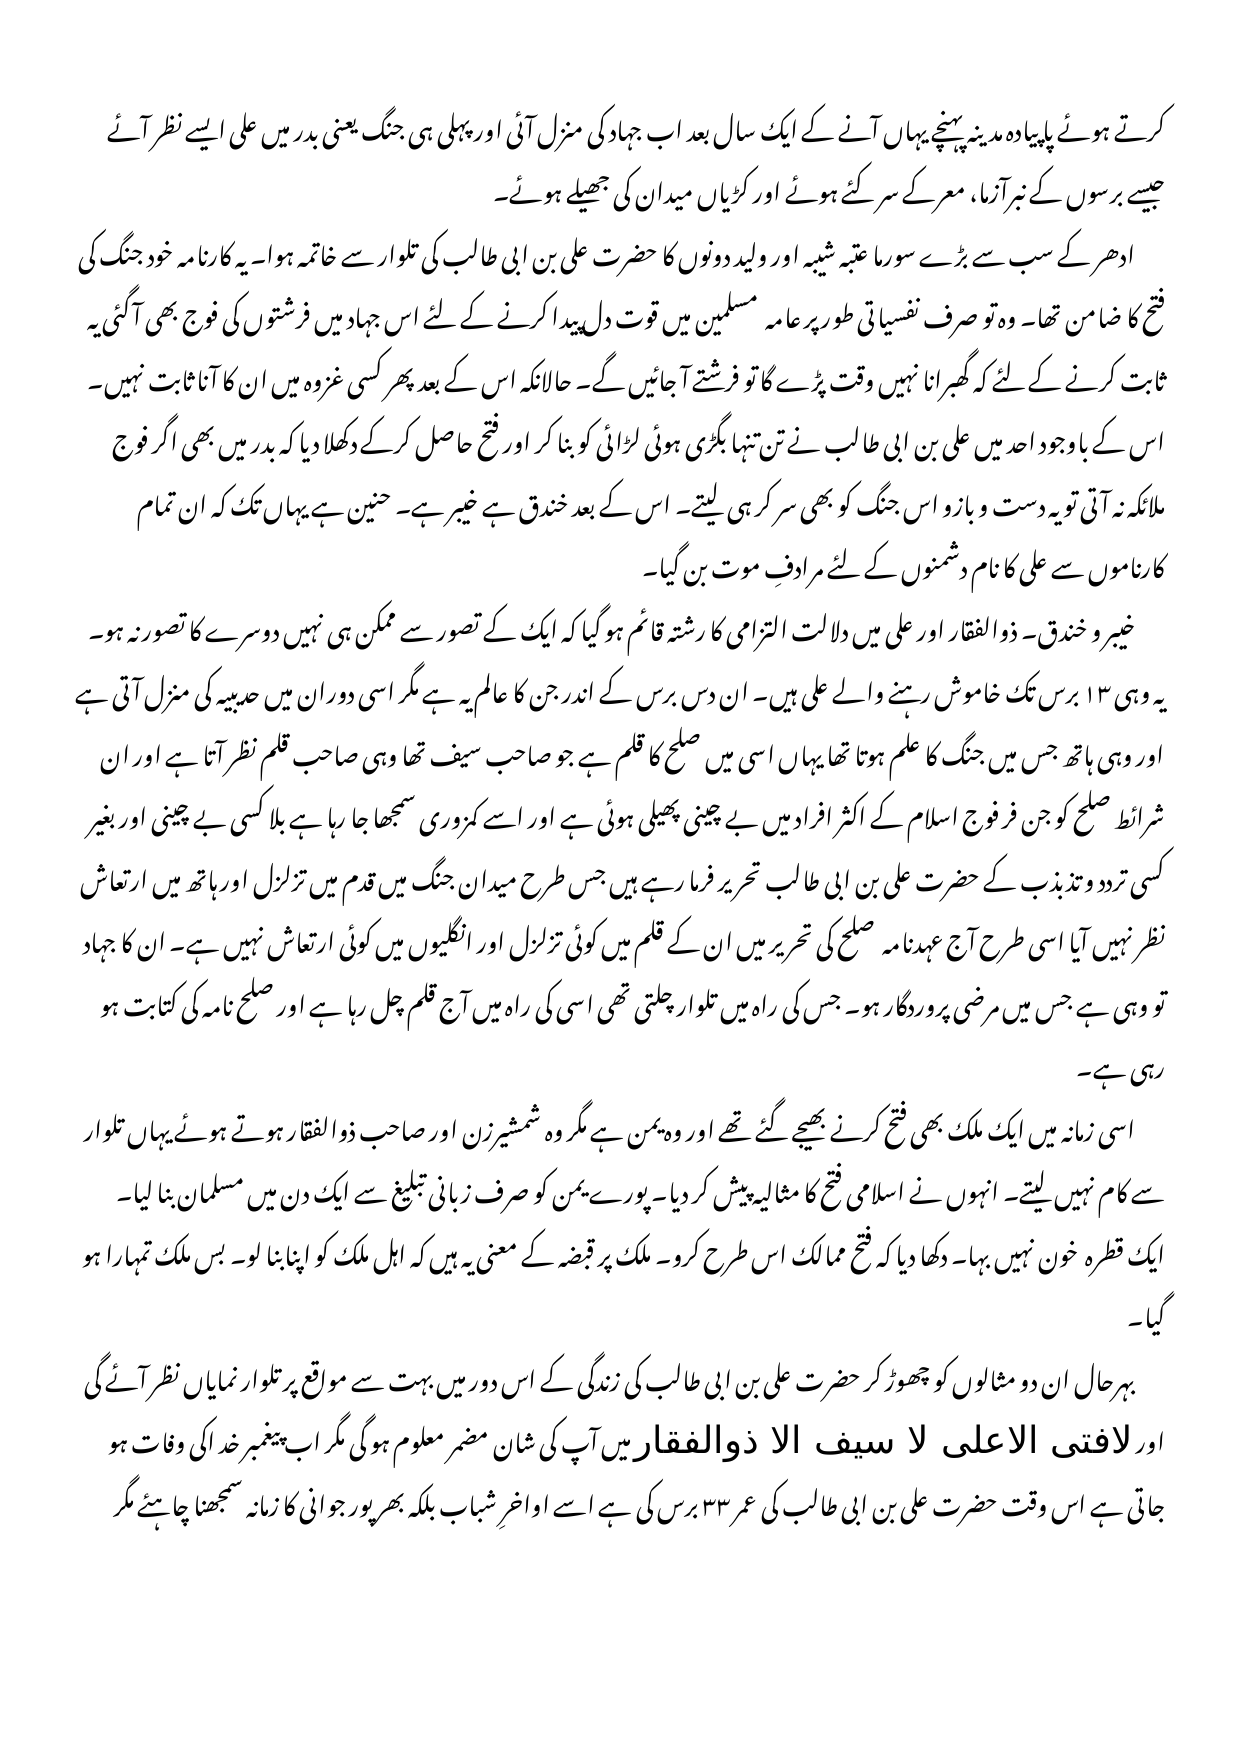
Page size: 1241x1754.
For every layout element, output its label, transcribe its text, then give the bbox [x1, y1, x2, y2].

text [75, 1344, 1165, 1531]
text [75, 94, 1165, 219]
text اسی زمانہ میں ایک ملک بھی فتح کرنے بھیجے گئے تھے اور وہ یمن ہے مگر وہ شمشیرزن اور صاحب ذوالفقار ہوتے ہوئے یہاں تلوار سے کام نہیں لیتے۔ انہوں نے اسلامی فتح کا مثالیہ پیش کر دیا۔ پورے یمن کو صرف زبانی تبلیغ سے ایک دن میں مسلمان بنا لیا۔ ایک قطرہ خون نہیں بہا۔ دکھا دیا کہ فتح ممالک اس طرح کرو۔ ملک پر قبضہ کے معنی یہ ہیں کہ اہل ملک کو اپنابنا لو۔ بس ملک تمہارا ہو گیا۔ [75, 1094, 1165, 1344]
text ادھر کے سب سے بڑے سورما عتبہ شیبہ اور ولید دونوں کا حضرت علی بن ابی طالب کی تلوار سے خاتمہ ہوا۔ یہ کارنامہ خود جنگ کی فتح کا ضامن تھا۔ وہ تو صرف نفسیاتی طور پر عامہ مسلمین میں قوت دل پیدا کرنے کے لئے اس جہاد میں فرشتوں کی فوج بھی آ گئی یہ ثابت کرنے کے لئے کہ گھبرانا نہیں وقت پڑے گا تو فرشتے آ جائیں گے۔ حالانکہ اس کے بعد پھر کسی غزوہ میں ان کا آنا ثابت نہیں۔ اس کے باوجود احد میں علی بن ابی طالب نے تن تنہا بگڑی ہوئی لڑائی کو بنا کر اور فتح حاصل کرکے دکھلا دیا کہ بدر میں بھی اگر فوج ملائکہ نہ آتی تو یہ دست و بازو اس جنگ کو بھی سر کر ہی لیتے۔ اس کے بعد خندق ہے خیبر ہے۔ حنین ہے یہاں تک کہ ان تمام کارناموں سے علی کا نام دشمنوں کے لئے مرادفِ موت بن گیا۔ [75, 219, 1165, 594]
text خیبر و خندق۔ ذوالفقار اور علی میں دلالت التزامی کا رشتہ قائم ہو گیا کہ ایک کے تصور سے ممکن ہی نہیں دوسرے کا تصور نہ ہو۔ یہ وہی ۱۳ برس تک خاموش رہنے والے علی ہیں۔ ان دس برس کے اندر جن کا عالم یہ ہے مگر اسی دوران میں حدیبیہ کی منزل آتی ہے اور وہی ہاتھ جس میں جنگ کا علم ہوتا تھا یہاں اسی میں صلح کا قلم ہے جو صاحب سیف تھا وہی صاحب قلم نظر آتا ہے اور ان شرائط صلح کو جن فر فوج اسلام کے اکثر افراد میں بے چینی پھیلی ہوئی ہے اور اسے کمزوری سمجھا جا رہا ہے بلا کسی بے چینی اور بغیر کسی تردد و تذبذب کے حضرت علی بن ابی طالب تحریر فرما رہے ہیں جس طرح میدان جنگ میں قدم میں تزلزل اور ہاتھ میں ارتعاش نظر نہیں آیا اسی طرح آج عہدنامہ صلح کی تحریر میں ان کے قلم میں کوئی تزلزل اور انگلیوں میں کوئی ارتعاش نہیں ہے۔ ان کا جہاد تو وہی ہے جس میں مرضی پروردگار ہو۔ جس کی راہ میں تلوار چلتی تھی اسی کی راہ میں آج قلم چل رہا ہے اور صلح نامہ کی کتابت ہو رہی ہے۔ [75, 594, 1165, 1094]
